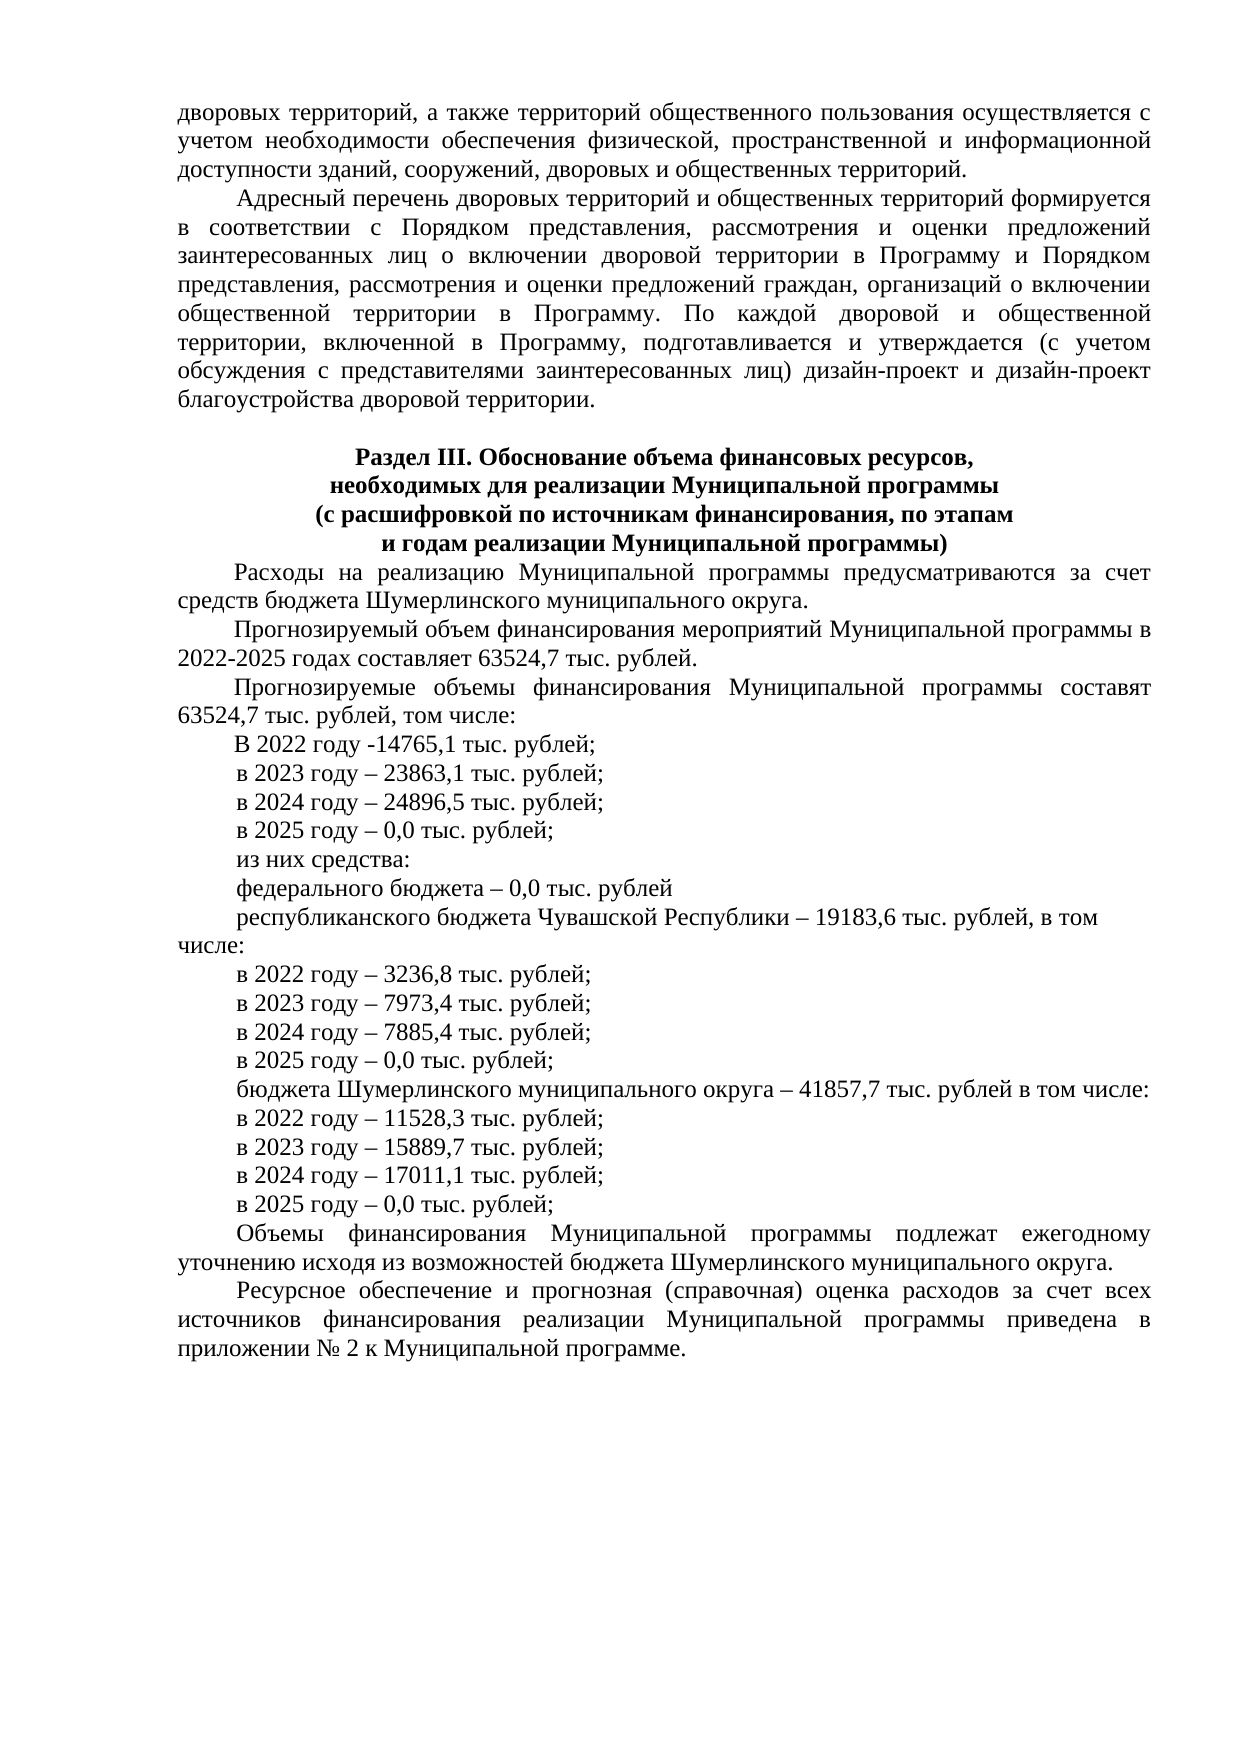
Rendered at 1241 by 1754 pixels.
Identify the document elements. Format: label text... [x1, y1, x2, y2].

text (с расшифровкой по источникам финансирования, по этапам [177, 499, 1152, 528]
text федерального бюджета – 0,0 тыс. рублей [177, 873, 1152, 902]
text и годам реализации Муниципальной программы) [177, 528, 1152, 557]
text в 2025 году – 0,0 тыс. рублей; [177, 1046, 1152, 1074]
text в 2023 году – 7973,4 тыс. рублей; [177, 988, 1152, 1017]
text Объемы финансирования Муниципальной программы подлежат ежегодному уточнению исходя из возможностей бюджета Шумерлинского муниципального округа. [177, 1218, 1152, 1276]
text бюджета Шумерлинского муниципального округа – 41857,7 тыс. рублей в том числе: [177, 1074, 1152, 1103]
text в 2023 году – 15889,7 тыс. рублей; [177, 1132, 1152, 1161]
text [177, 97, 1152, 183]
text в 2024 году – 24896,5 тыс. рублей; [177, 787, 1152, 816]
text в 2025 году – 0,0 тыс. рублей; [177, 816, 1152, 844]
text в 2024 году – 7885,4 тыс. рублей; [177, 1017, 1152, 1046]
text Ресурсное обеспечение и прогнозная (справочная) оценка расходов за счет всех источников финансирования реализации Муниципальной программы приведена в приложении № 2 к Муниципальной программе. [177, 1276, 1152, 1362]
text Адресный перечень дворовых территорий и общественных территорий формируется в соответствии с Порядком представления, рассмотрения и оценки предложений заинтересованных лиц о включении дворовой территории в Программу и Порядком представления, рассмотрения и оценки предложений граждан, организаций о включении общественной территории в Программу. По каждой дворовой и общественной территории, включенной в Программу, подготавливается и утверждается (с учетом обсуждения с представителями заинтересованных лиц) дизайн-проект и дизайн-проект благоустройства дворовой территории. [177, 183, 1152, 413]
text в 2022 году – 3236,8 тыс. рублей; [177, 959, 1152, 988]
text необходимых для реализации Муниципальной программы [177, 471, 1152, 499]
text из них средства: [177, 844, 1152, 873]
text Прогнозируемые объемы финансирования Муниципальной программы составят 63524,7 тыс. рублей, том числе: [177, 672, 1152, 729]
text в 2022 году – 11528,3 тыс. рублей; [177, 1103, 1152, 1132]
text В 2022 году -14765,1 тыс. рублей; [177, 729, 1152, 758]
text в 2023 году – 23863,1 тыс. рублей; [177, 758, 1152, 787]
text в 2025 году – 0,0 тыс. рублей; [177, 1189, 1152, 1218]
text Расходы на реализацию Муниципальной программы предусматриваются за счет средств бюджета Шумерлинского муниципального округа. [177, 557, 1152, 614]
text Прогнозируемый объем финансирования мероприятий Муниципальной программы в 2022-2025 годах составляет 63524,7 тыс. рублей. [177, 614, 1152, 672]
text в 2024 году – 17011,1 тыс. рублей; [177, 1161, 1152, 1189]
text республиканского бюджета Чувашской Республики – 19183,6 тыс. рублей, в том числе: [177, 902, 1152, 959]
text Раздел III. Обоснование объема финансовых ресурсов, [177, 442, 1152, 471]
